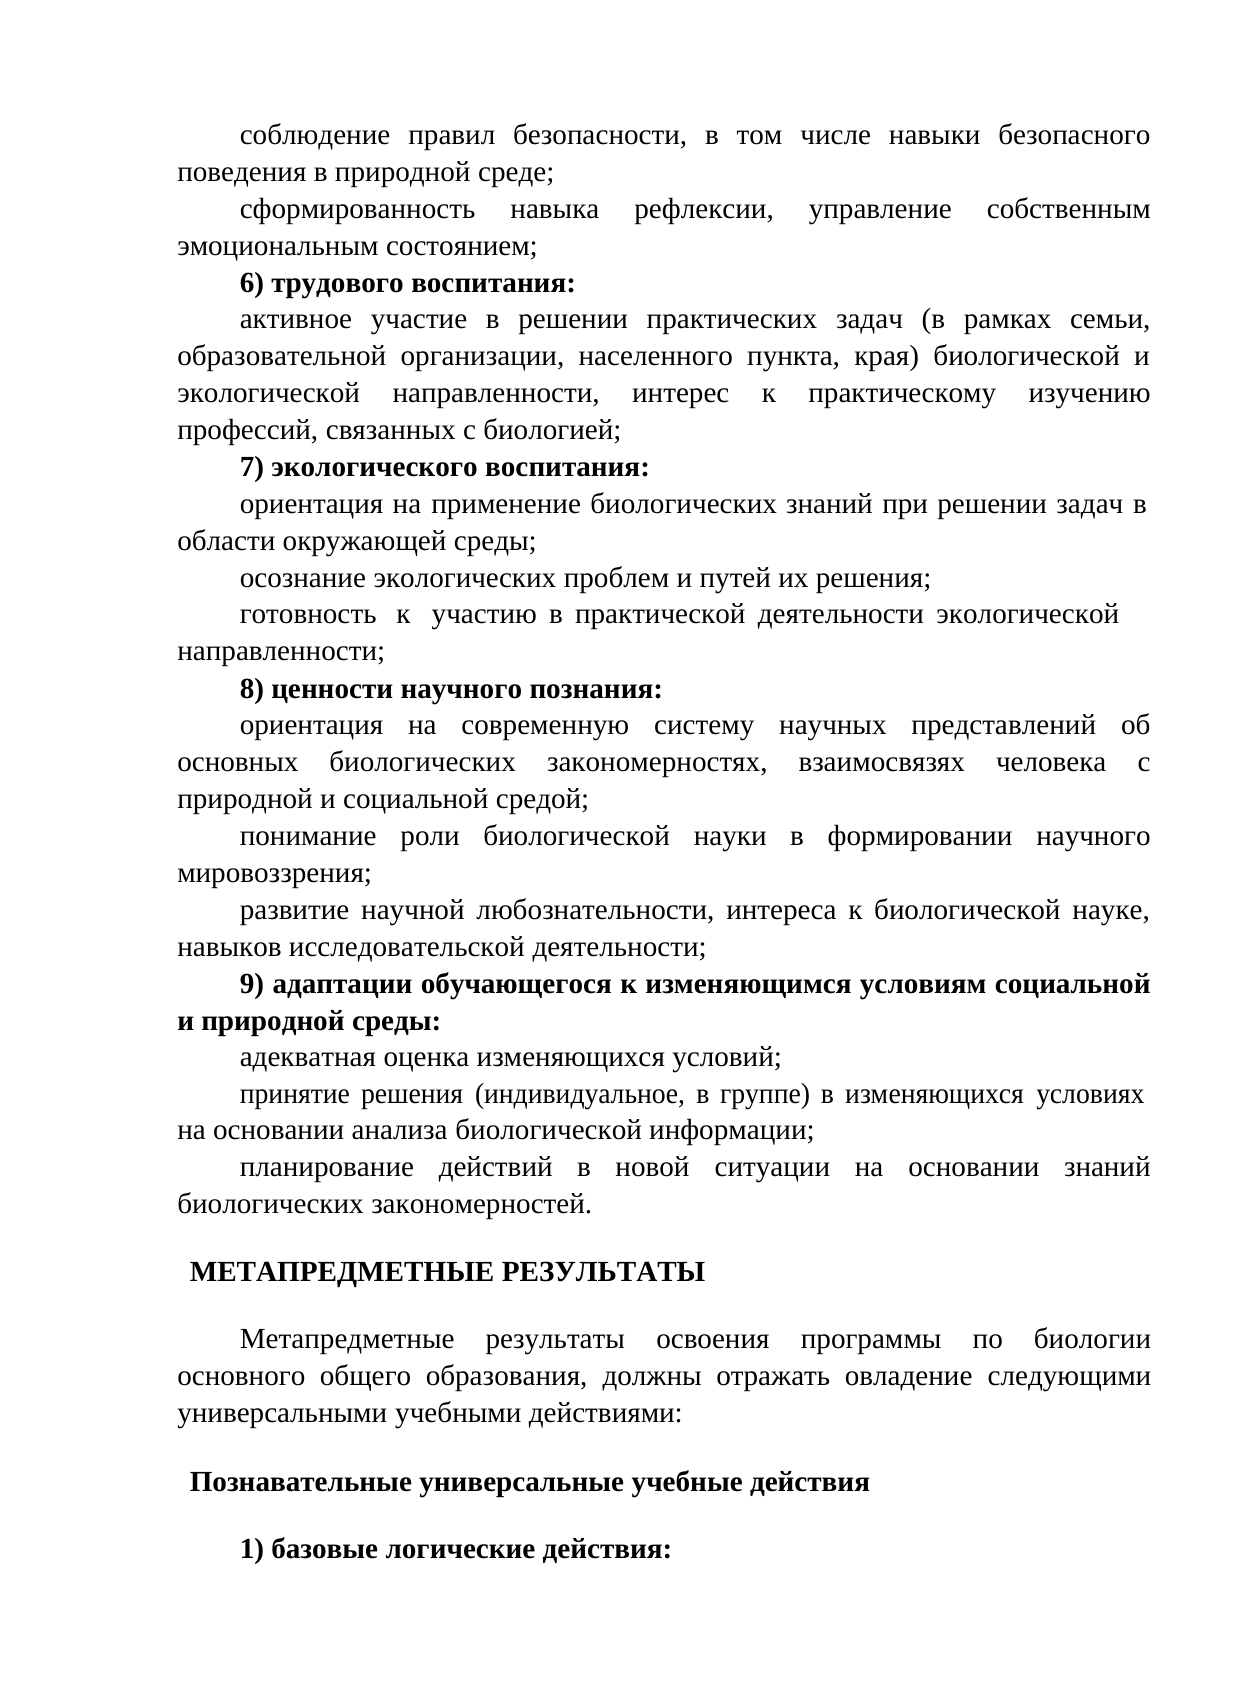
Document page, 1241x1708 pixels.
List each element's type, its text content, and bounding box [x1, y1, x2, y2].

text соблюдение правил безопасности, в том числе навыки безопасного поведения в природной среде; [177, 117, 1151, 187]
text ориентация на применение биологических знаний при решении задач в области окружающей среды; [177, 486, 1152, 556]
subtitle ценности научного познания: [239, 671, 1163, 704]
text принятие решения (индивидуальное, в группе) в изменяющихся условиях на основании анализа биологической информации; [177, 1076, 1163, 1146]
text активное участие в решении практических задач (в рамках семьи, образовательной организации, населенного пункта, края) биологической и экологической направленности, интерес к практическому изучению профессий, связанных с биологией; [177, 302, 1151, 446]
subtitle трудового воспитания: [239, 265, 1163, 298]
text Метапредметные результаты освоения программы по биологии основного общего образования, должны отражать овладение следующими универсальными учебными действиями: [177, 1322, 1151, 1429]
text осознание экологических проблем и путей их решения; [239, 560, 1163, 593]
list базовые логические действия: [239, 1531, 1163, 1565]
text готовность к участию в практической деятельности экологической направленности; [177, 597, 1151, 667]
text ориентация на современную систему научных представлений об основных биологических закономерностях, взаимосвязях человека с природной и социальной средой; [177, 707, 1151, 815]
text адекватная оценка изменяющихся условий; [239, 1040, 1163, 1073]
subtitle Познавательные универсальные учебные действия [189, 1464, 1163, 1497]
subtitle экологического воспитания: [239, 449, 1163, 483]
text планирование действий в новой ситуации на основании знаний биологических закономерностей. [177, 1149, 1151, 1219]
subtitle адаптации обучающегося к изменяющимся условиям социальной и природной среды: [177, 966, 1151, 1036]
subtitle МЕТАПРЕДМЕТНЫЕ РЕЗУЛЬТАТЫ [189, 1254, 1163, 1288]
text понимание роли биологической науки в формировании научного мировоззрения; [177, 818, 1151, 888]
text развитие научной любознательности, интереса к биологической науке, навыков исследовательской деятельности; [177, 892, 1151, 962]
text сформированность навыка рефлексии, управление собственным эмоциональным состоянием; [177, 191, 1151, 261]
